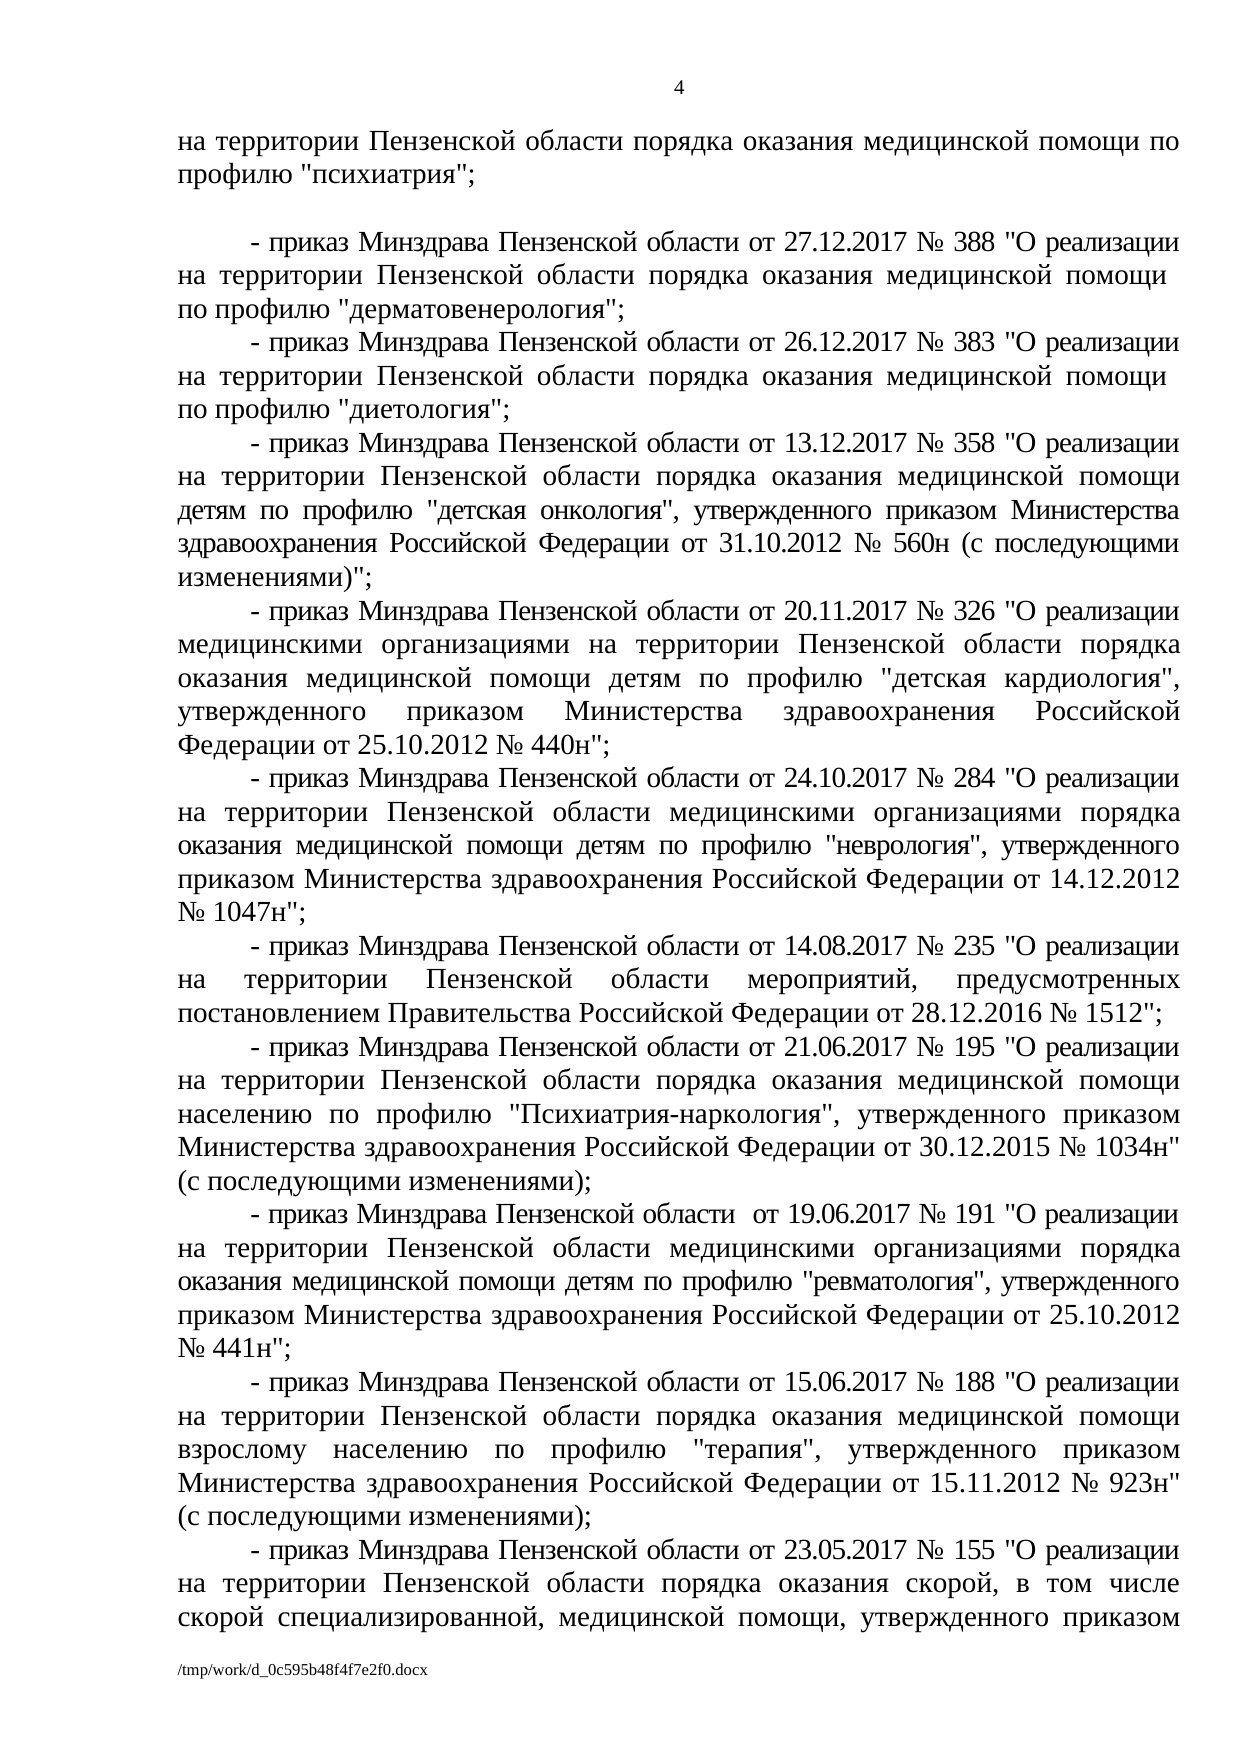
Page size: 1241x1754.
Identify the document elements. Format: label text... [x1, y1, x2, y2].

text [177, 123, 1181, 190]
text - приказ Минздрава Пензенской области от 27.12.2017 № 388 "О реализации на территории Пензенской области порядка оказания медицинской помощи по профилю "дерматовенерология"; [177, 224, 1181, 324]
text - приказ Минздрава Пензенской области от 14.08.2017 № 235 "О реализации на территории Пензенской области мероприятий, предусмотренных постановлением Правительства Российской Федерации от 28.12.2016 № 1512"; [177, 928, 1181, 1029]
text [177, 1532, 1181, 1632]
text - приказ Минздрава Пензенской области от 13.12.2017 № 358 "О реализации на территории Пензенской области порядка оказания медицинской помощи детям по профилю "детская онкология", утвержденного приказом Министерства здравоохранения Российской Федерации от 31.10.2012 № 560н (с последующими изменениями)"; [177, 425, 1181, 593]
text - приказ Минздрава Пензенской области от 21.06.2017 № 195 "О реализации на территории Пензенской области порядка оказания медицинской помощи населению по профилю "Психиатрия-наркология", утвержденного приказом Министерства здравоохранения Российской Федерации от 30.12.2015 № 1034н" (с последующими изменениями); [177, 1029, 1181, 1196]
text - приказ Минздрава Пензенской области от 26.12.2017 № 383 "О реализации на территории Пензенской области порядка оказания медицинской помощи по профилю "диетология"; [177, 324, 1181, 425]
text - приказ Минздрава Пензенской области от 20.11.2017 № 326 "О реализации медицинскими организациями на территории Пензенской области порядка оказания медицинской помощи детям по профилю "детская кардиология", утвержденного приказом Министерства здравоохранения Российской Федерации от 25.10.2012 № 440н"; [177, 593, 1181, 760]
text - приказ Минздрава Пензенской области от 15.06.2017 № 188 "О реализации на территории Пензенской области порядка оказания медицинской помощи взрослому населению по профилю "терапия", утвержденного приказом Министерства здравоохранения Российской Федерации от 15.11.2012 № 923н" (с последующими изменениями); [177, 1364, 1181, 1532]
text - приказ Минздрава Пензенской области от 24.10.2017 № 284 "О реализации на территории Пензенской области медицинскими организациями порядка оказания медицинской помощи детям по профилю "неврология", утвержденного приказом Министерства здравоохранения Российской Федерации от 14.12.2012 № 1047н"; [177, 760, 1181, 928]
text - приказ Минздрава Пензенской области от 19.06.2017 № 191 "О реализации на территории Пензенской области медицинскими организациями порядка оказания медицинской помощи детям по профилю "ревматология", утвержденного приказом Министерства здравоохранения Российской Федерации от 25.10.2012 № 441н"; [177, 1196, 1181, 1364]
